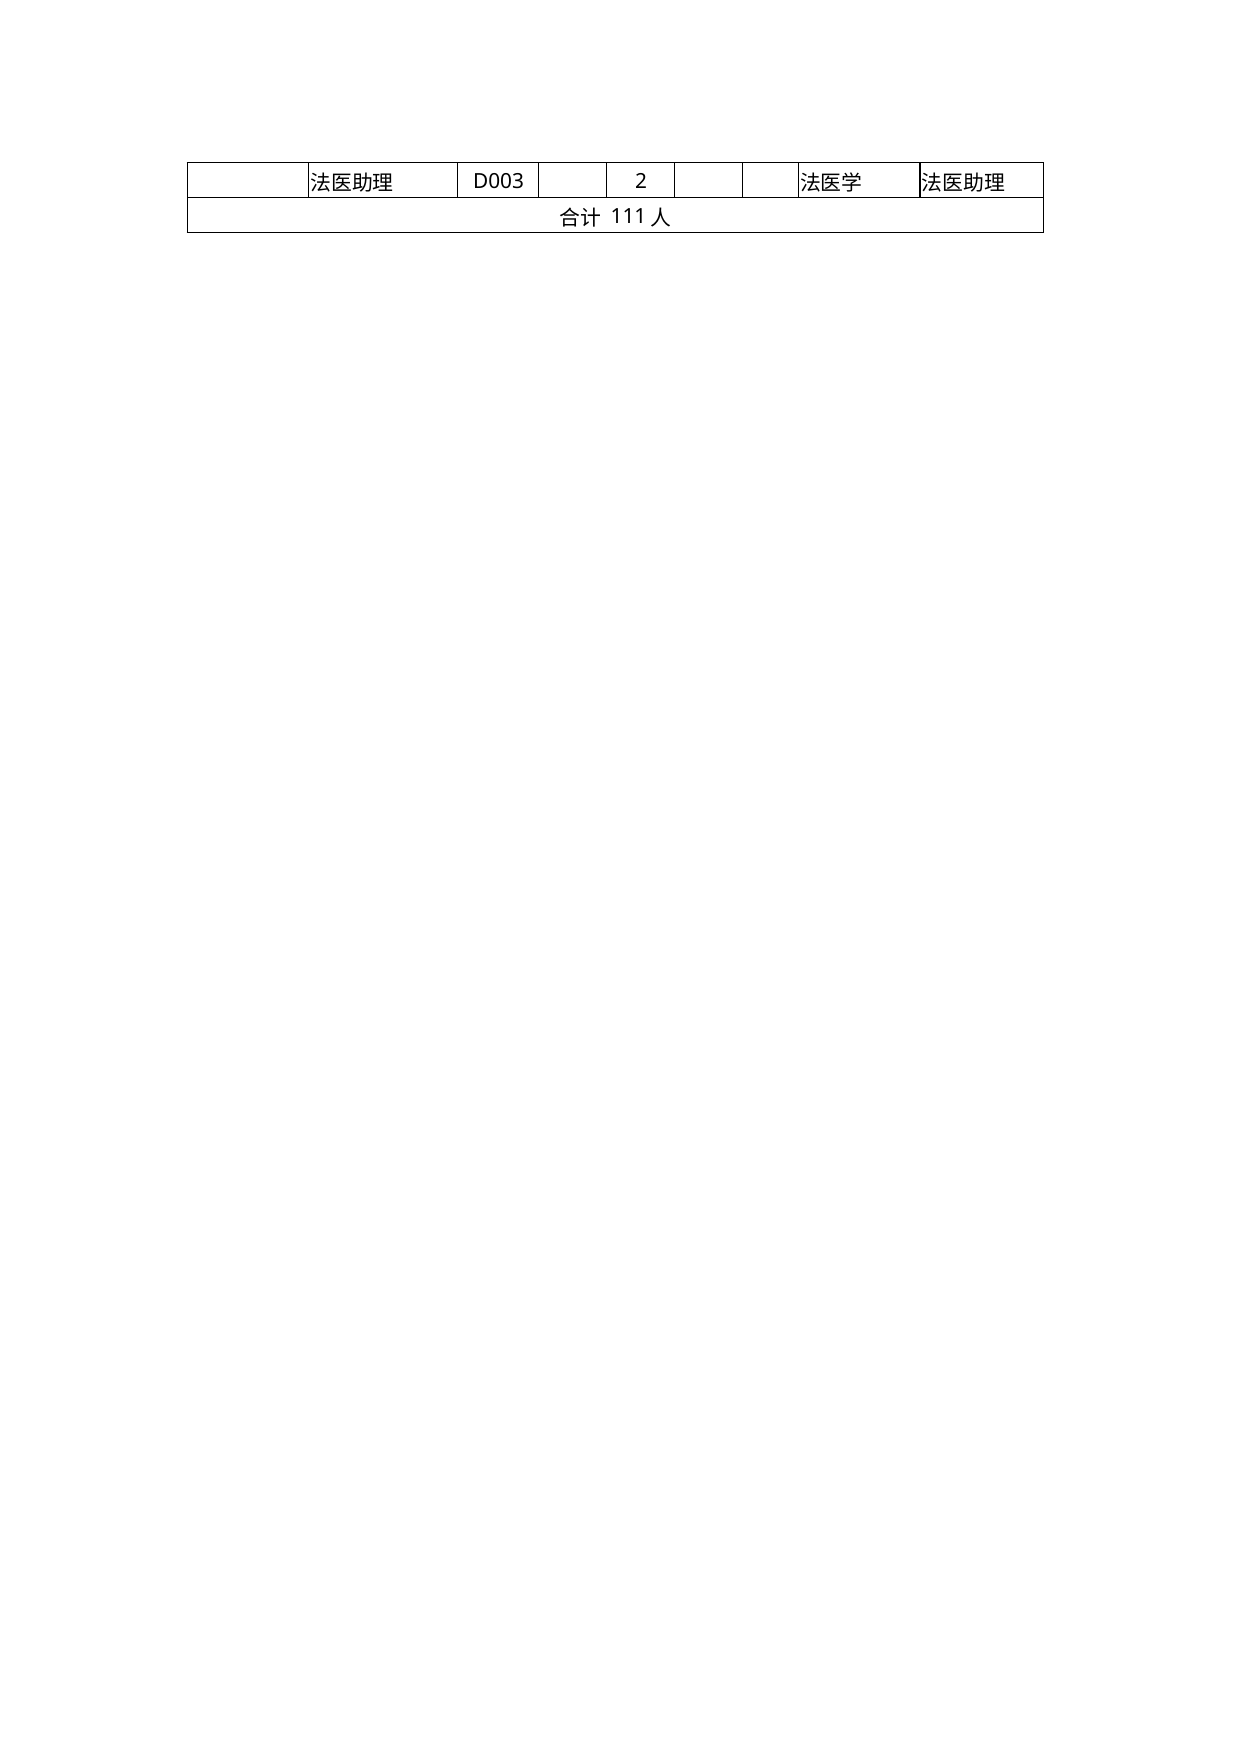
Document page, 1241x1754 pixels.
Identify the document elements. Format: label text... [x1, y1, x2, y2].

table_cell 法医学 [799, 163, 919, 197]
table_cell [743, 163, 798, 197]
table_cell [675, 163, 742, 197]
table_cell [539, 163, 606, 197]
table_cell 2 [607, 163, 674, 197]
table_cell 合计 111人 [188, 198, 1043, 232]
table_cell D003 [458, 163, 538, 197]
table_cell 法医助理 [921, 163, 1043, 197]
table_cell 法医助理 [309, 163, 457, 197]
